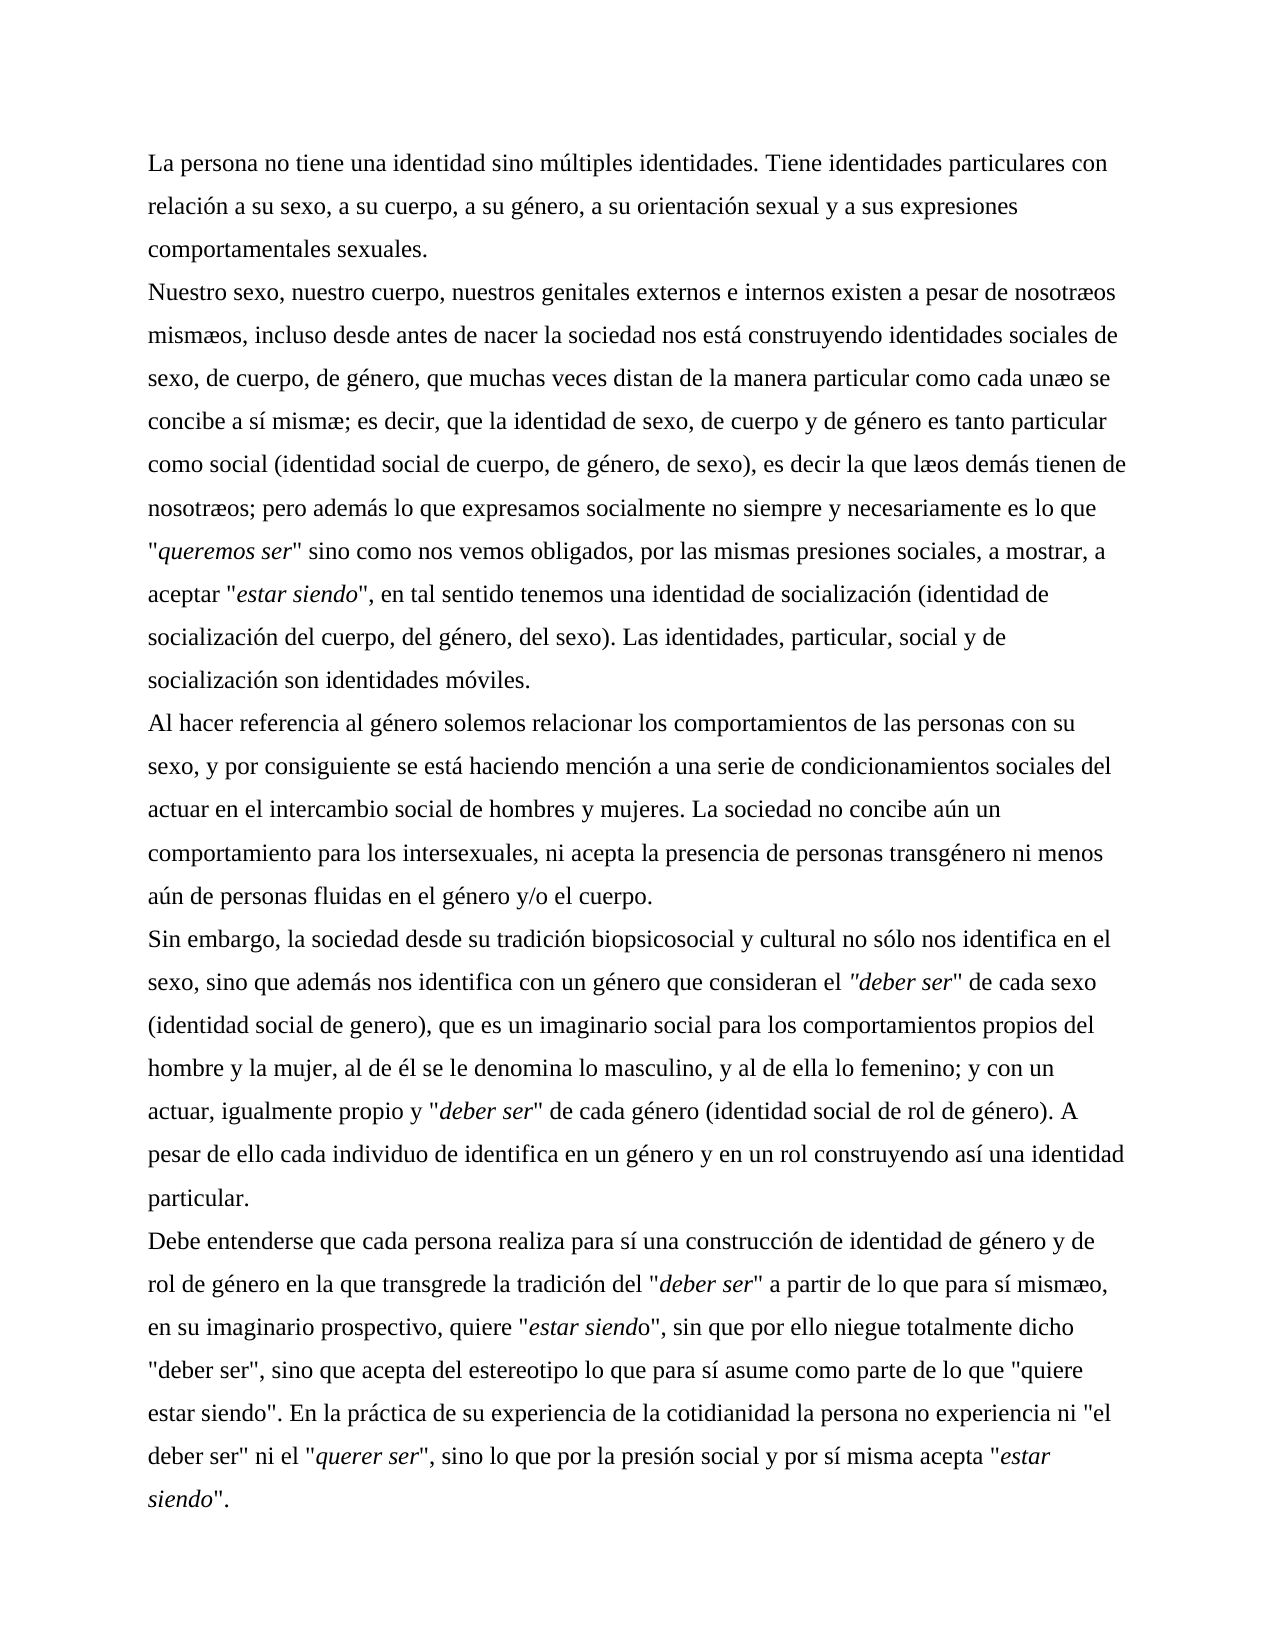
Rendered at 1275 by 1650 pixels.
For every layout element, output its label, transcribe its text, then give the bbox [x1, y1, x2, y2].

text Debe entenderse que cada persona realiza para sí una construcción de identidad de género y de rol de género en la que transgrede la tradición del "deber ser" a partir de lo que para sí mismæo, en su imaginario prospectivo, quiere "estar siendo", sin que por ello niegue totalmente dicho "deber ser", sino que acepta del estereotipo lo que para sí asume como parte de lo que "quiere estar siendo". En la práctica de su experiencia de la cotidianidad la persona no experiencia ni "el deber ser" ni el "querer ser", sino lo que por la presión social y por sí misma acepta "estar siendo". [148, 1226, 1127, 1513]
text La persona no tiene una identidad sino múltiples identidades. Tiene identidades particulares con relación a su sexo, a su cuerpo, a su género, a su orientación sexual y a sus expresiones comportamentales sexuales. [148, 148, 1127, 263]
text Sin embargo, la sociedad desde su tradición biopsicosocial y cultural no sólo nos identifica en el sexo, sino que además nos identifica con un género que consideran el "deber ser" de cada sexo (identidad social de genero), que es un imaginario social para los comportamientos propios del hombre y la mujer, al de él se le denomina lo masculino, y al de ella lo femenino; y con un actuar, igualmente propio y "deber ser" de cada género (identidad social de rol de género). A pesar de ello cada individuo de identifica en un género y en un rol construyendo así una identidad particular. [148, 924, 1127, 1211]
text Al hacer referencia al género solemos relacionar los comportamientos de las personas con su sexo, y por consiguiente se está haciendo mención a una serie de condicionamientos sociales del actuar en el intercambio social de hombres y mujeres. La sociedad no concibe aún un comportamiento para los intersexuales, ni acepta la presencia de personas transgénero ni menos aún de personas fluidas en el género y/o el cuerpo. [148, 708, 1127, 909]
text Nuestro sexo, nuestro cuerpo, nuestros genitales externos e internos existen a pesar de nosotræos mismæos, incluso desde antes de nacer la sociedad nos está construyendo identidades sociales de sexo, de cuerpo, de género, que muchas veces distan de la manera particular como cada unæo se concibe a sí mismæ; es decir, que la identidad de sexo, de cuerpo y de género es tanto particular como social (identidad social de cuerpo, de género, de sexo), es decir la que læos demás tienen de nosotræos; pero además lo que expresamos socialmente no siempre y necesariamente es lo que "queremos ser" sino como nos vemos obligados, por las mismas presiones sociales, a mostrar, a aceptar "estar siendo", en tal sentido tenemos una identidad de socialización (identidad de socialización del cuerpo, del género, del sexo). Las identidades, particular, social y de socialización son identidades móviles. [148, 277, 1127, 694]
